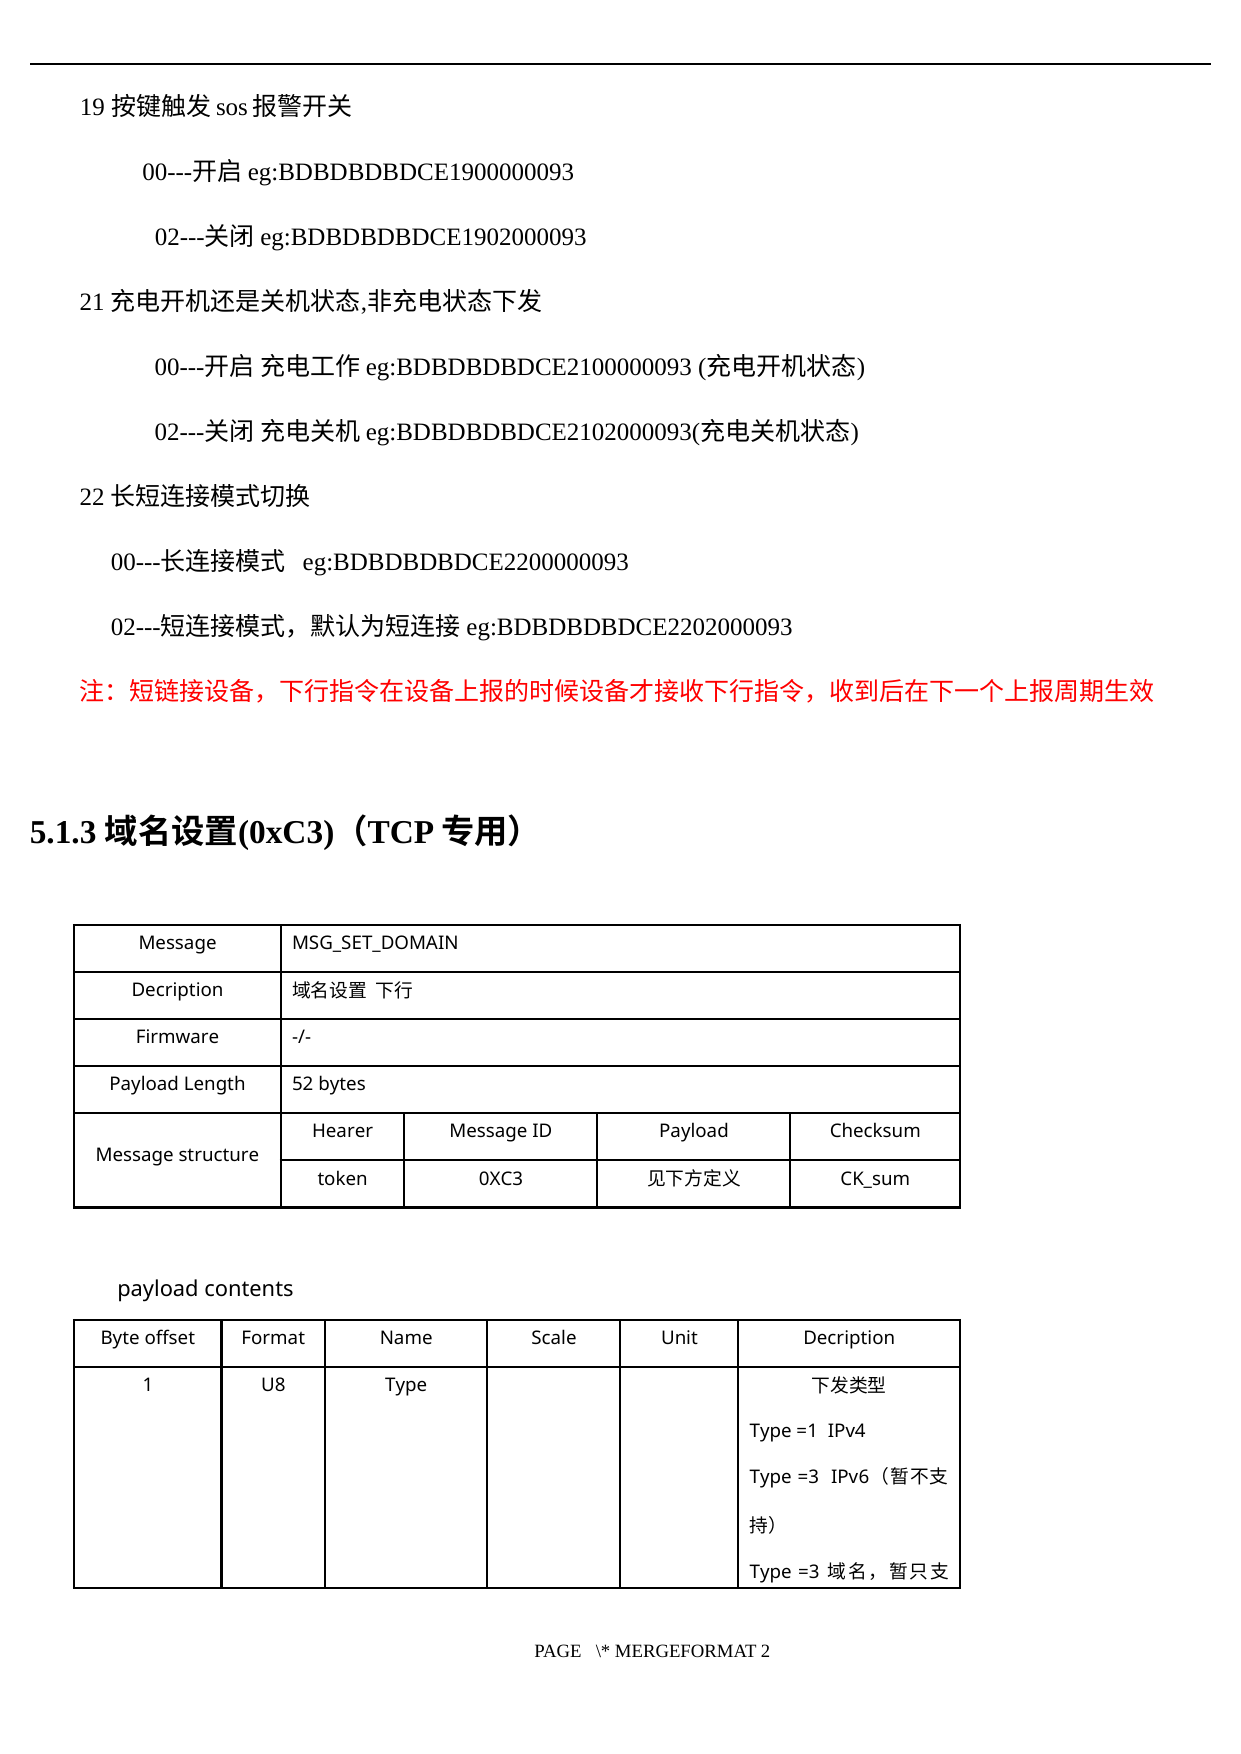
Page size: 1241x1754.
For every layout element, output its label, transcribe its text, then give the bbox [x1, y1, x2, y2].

table_cell Firmware [75, 1020, 280, 1065]
text 22 长短连接模式切换 [79, 462, 1211, 527]
table_header Format [223, 1321, 324, 1366]
table_header Decription [739, 1321, 959, 1366]
table_cell 域名设置 下行 [282, 973, 959, 1018]
table_cell 1 [75, 1368, 220, 1587]
table_cell [621, 1368, 737, 1587]
text 00---长连接模式 eg:BDBDBDBDCE2200000093 [79, 527, 1211, 592]
table_cell Hearer [282, 1114, 403, 1159]
text 21 充电开机还是关机状态,非充电状态下发 00---开启 充电工作 eg:BDBDBDBDCE2100000093 (充电开机状态) 02---关闭 充电关机 eg:BDBDBDBDCE2102000093(充电关机状态) [79, 267, 1211, 462]
text 注：短链接设备，下行指令在设备上报的时候设备才接收下行指令，收到后在下一个上报周期生效 [79, 657, 1211, 722]
table_cell Type [326, 1368, 486, 1587]
table_cell [488, 1368, 619, 1587]
table_cell 52 bytes [282, 1067, 959, 1112]
table_header Message [75, 926, 280, 971]
table_header Scale [488, 1321, 619, 1366]
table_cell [739, 1368, 959, 1587]
table_cell Checksum [791, 1114, 959, 1159]
table_cell token [282, 1161, 403, 1206]
table_cell Message ID [405, 1114, 596, 1159]
text 19 按键触发sos报警开关 [29, 72, 1211, 137]
table_cell Message structure [75, 1114, 280, 1206]
table_header Unit [621, 1321, 737, 1366]
table_cell U8 [223, 1368, 324, 1587]
table_header MSG_SET_DOMAIN [282, 926, 959, 971]
table_cell Payload Length [75, 1067, 280, 1112]
table_cell CK_sum [791, 1161, 959, 1206]
table_header Name [326, 1321, 486, 1366]
table_cell -/- [282, 1020, 959, 1065]
table_cell 0XC3 [405, 1161, 596, 1206]
text 02---短连接模式，默认为短连接 eg:BDBDBDBDCE2202000093 [79, 592, 1211, 657]
table_header Byte offset [75, 1321, 220, 1366]
table_cell Payload [598, 1114, 789, 1159]
subtitle 5.1.3 域名设置(0xC3)（TCP专用） [29, 797, 1211, 862]
table_cell Decription [75, 973, 280, 1018]
table_cell 见下方定义 [598, 1161, 789, 1206]
list payload contents [74, 1272, 1211, 1304]
text 00---开启 eg:BDBDBDBDCE1900000093 [29, 137, 1211, 202]
text 02---关闭 eg:BDBDBDBDCE1902000093 [29, 202, 1211, 267]
